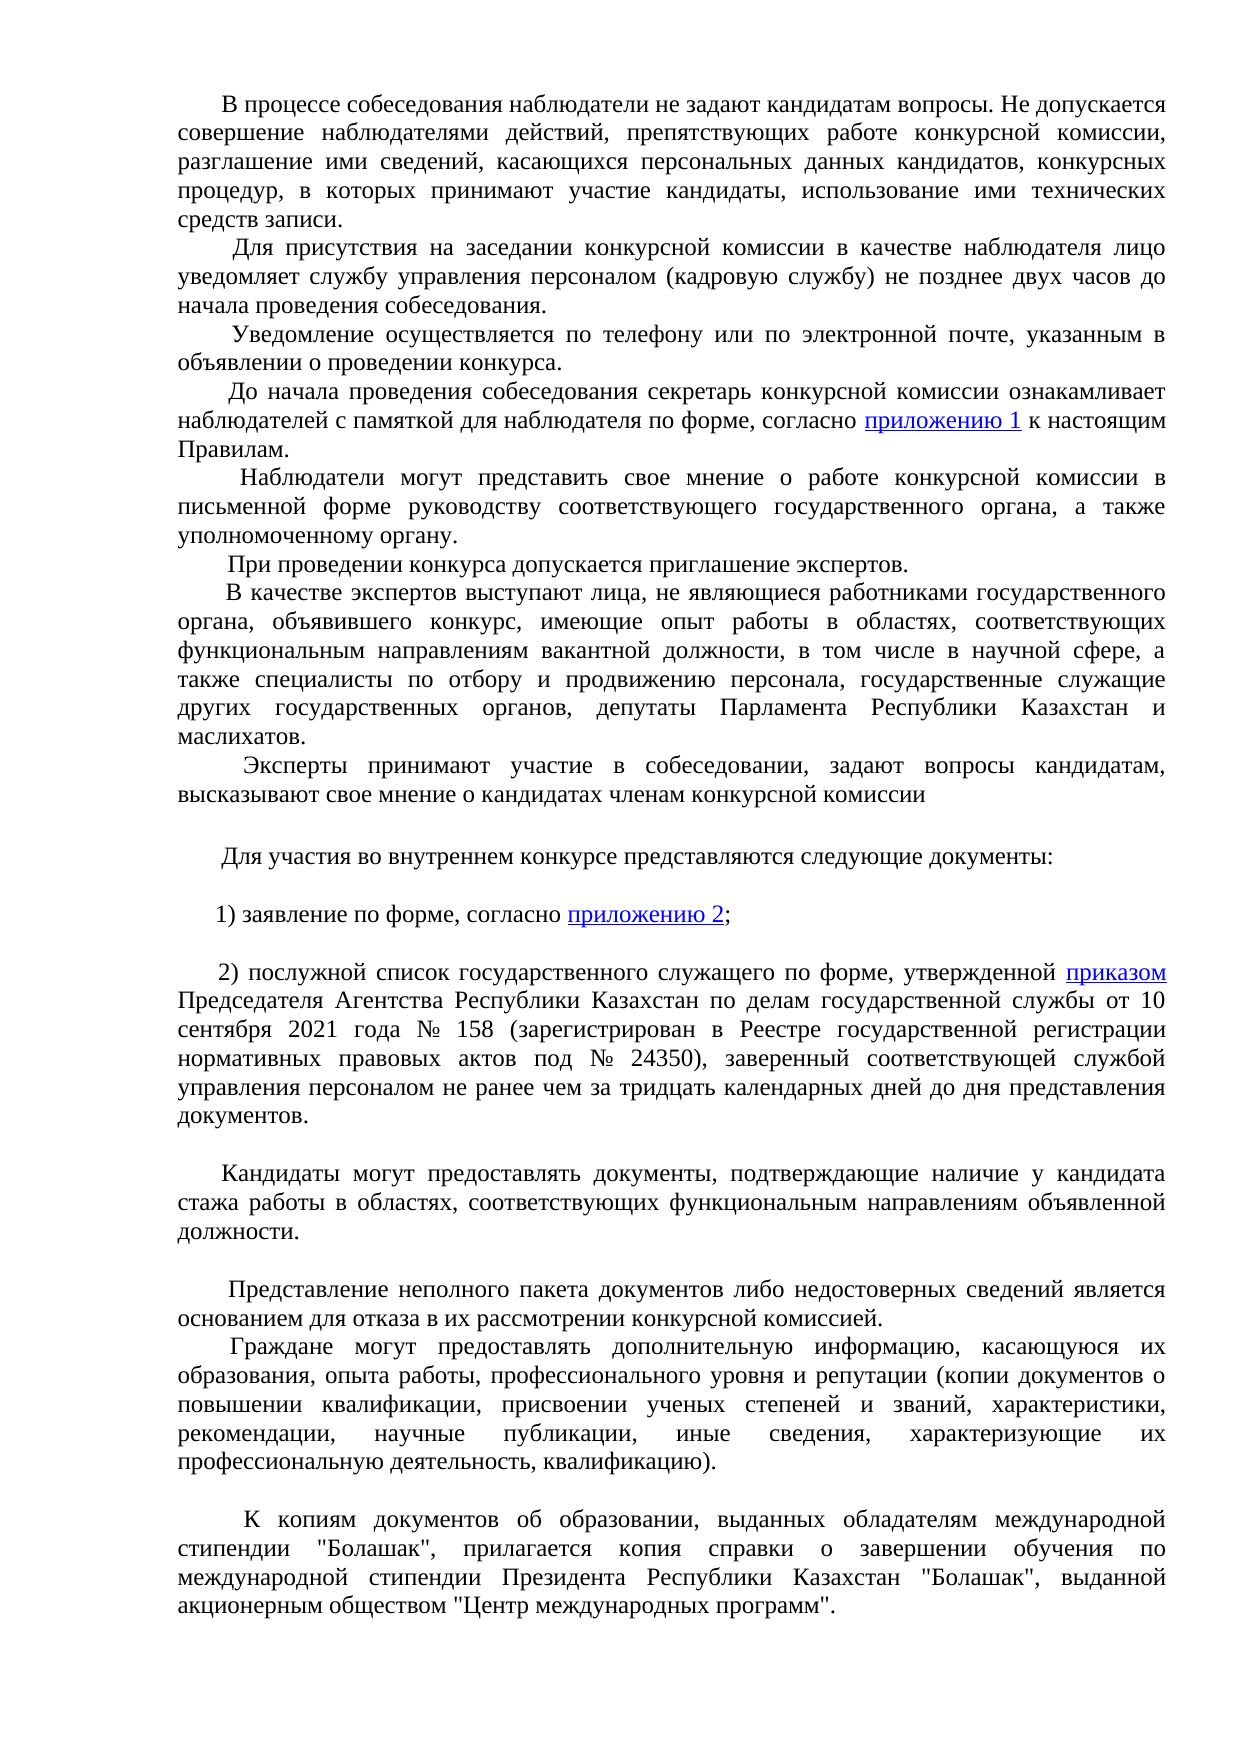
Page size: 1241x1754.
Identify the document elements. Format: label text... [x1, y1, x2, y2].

text 2) послужной список государственного служащего по форме, утвержденной приказом Председателя Агентства Республики Казахстан по делам государственной службы от 10 сентября 2021 года № 158 (зарегистрирован в Реестре государственной регистрации нормативных правовых актов под № 24350), заверенный соответствующей службой управления персоналом не ранее чем за тридцать календарных дней до дня представления документов. [177, 957, 1167, 1129]
text К копиям документов об образовании, выданных обладателям международной стипендии "Болашак", прилагается копия справки о завершении обучения по международной стипендии Президента Республики Казахстан "Болашак", выданной акционерным обществом "Центр международных программ". [177, 1504, 1167, 1619]
text Кандидаты могут предоставлять документы, подтверждающие наличие у кандидата стажа работы в областях, соответствующих функциональным направлениям объявленной должности. [177, 1158, 1167, 1245]
text Граждане могут предоставлять дополнительную информацию, касающуюся их образования, опыта работы, профессионального уровня и репутации (копии документов о повышении квалификации, присвоении ученых степеней и званий, характеристики, рекомендации, научные публикации, иные сведения, характеризующие их профессиональную деятельность, квалификацию). [177, 1331, 1167, 1475]
text 1) заявление по форме, согласно приложению 2; [177, 899, 1167, 928]
text Для присутствия на заседании конкурсной комиссии в качестве наблюдателя лицо уведомляет службу управления персоналом (кадровую службу) не позднее двух часов до начала проведения собеседования. [177, 232, 1167, 319]
text Представление неполного пакета документов либо недостоверных сведений является основанием для отказа в их рассмотрении конкурсной комиссией. [177, 1274, 1167, 1331]
text В качестве экспертов выступают лица, не являющиеся работниками государственного органа, объявившего конкурс, имеющие опыт работы в областях, соответствующих функциональным направлениям вакантной должности, в том числе в научной сфере, а также специалисты по отбору и продвижению персонала, государственные служащие других государственных органов, депутаты Парламента Республики Казахстан и маслихатов. [177, 577, 1167, 750]
text Для участия во внутреннем конкурсе представляются следующие документы: [177, 841, 1167, 870]
text В процессе собеседования наблюдатели не задают кандидатам вопросы. Не допускается совершение наблюдателями действий, препятствующих работе конкурсной комиссии, разглашение ими сведений, касающихся персональных данных кандидатов, конкурсных процедур, в которых принимают участие кандидаты, использование ими технических средств записи. [177, 89, 1167, 232]
text При проведении конкурса допускается приглашение экспертов. [177, 549, 1167, 577]
text Наблюдатели могут представить свое мнение о работе конкурсной комиссии в письменной форме руководству соответствующего государственного органа, а также уполномоченному органу. [177, 462, 1167, 549]
text До начала проведения собеседования секретарь конкурсной комиссии ознакамливает наблюдателей с памяткой для наблюдателя по форме, согласно приложению 1 к настоящим Правилам. [177, 376, 1167, 462]
text Эксперты принимают участие в собеседовании, задают вопросы кандидатам, высказывают свое мнение о кандидатах членам конкурсной комиссии [177, 750, 1167, 807]
text Уведомление осуществляется по телефону или по электронной почте, указанным в объявлении о проведении конкурса. [177, 319, 1167, 376]
